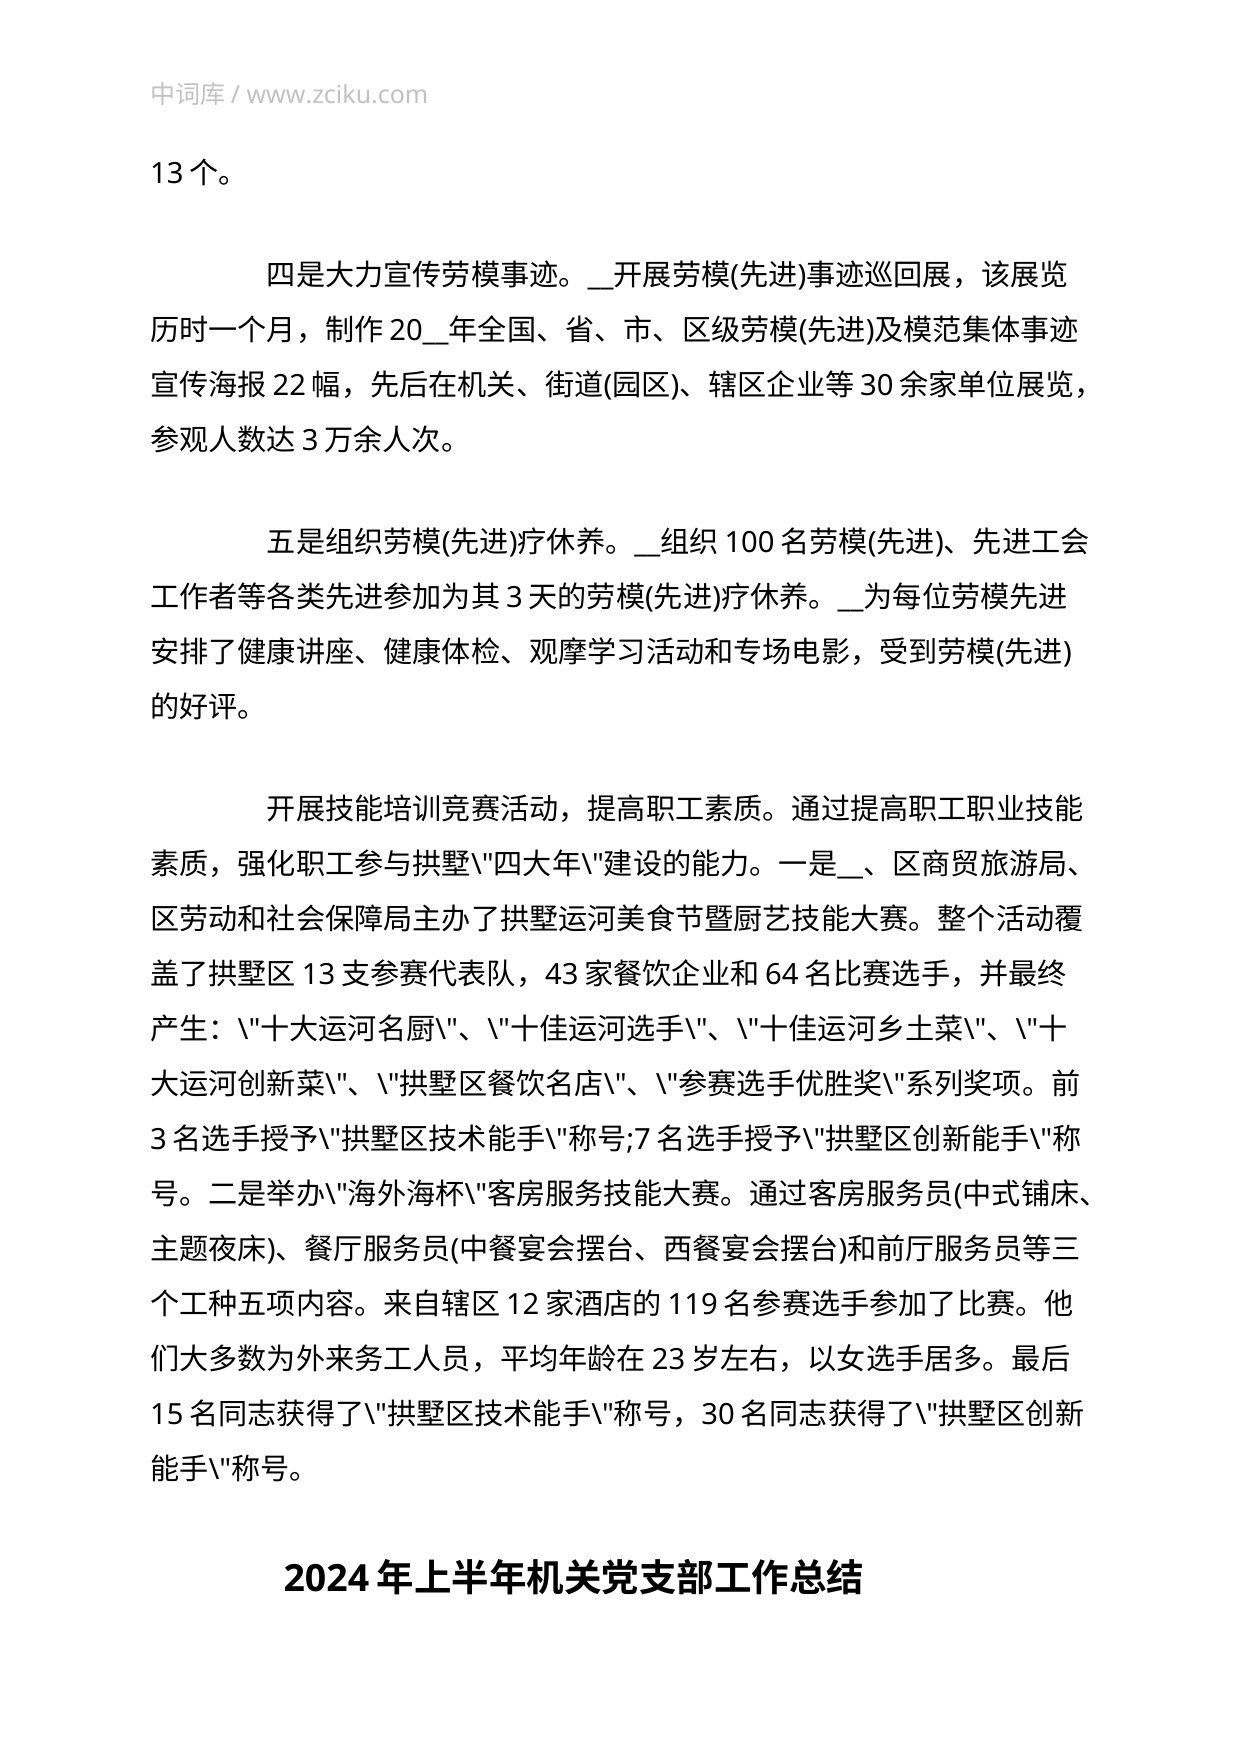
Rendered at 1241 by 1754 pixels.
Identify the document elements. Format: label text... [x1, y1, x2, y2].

text 四是大力宣传劳模事迹。__开展劳模(先进)事迹巡回展，该展览历时一个月，制作20__年全国、省、市、区级劳模(先进)及模范集体事迹宣传海报22幅，先后在机关、街道(园区)、辖区企业等30余家单位展览，参观人数达3万余人次。 [150, 252, 1090, 459]
text 2024年上半年机关党支部工作总结 [150, 1547, 1090, 1602]
text 五是组织劳模(先进)疗休养。__组织100名劳模(先进)、先进工会工作者等各类先进参加为其3天的劳模(先进)疗休养。__为每位劳模先进安排了健康讲座、健康体检、观摩学习活动和专场电影，受到劳模(先进)的好评。 [150, 519, 1090, 726]
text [150, 150, 1090, 192]
text 开展技能培训竞赛活动，提高职工素质。通过提高职工职业技能素质，强化职工参与拱墅\"四大年\"建设的能力。一是__、区商贸旅游局、区劳动和社会保障局主办了拱墅运河美食节暨厨艺技能大赛。整个活动覆盖了拱墅区13支参赛代表队，43家餐饮企业和64名比赛选手，并最终产生：\"十大运河名厨\"、\"十佳运河选手\"、\"十佳运河乡土菜\"、\"十大运河创新菜\"、\"拱墅区餐饮名店\"、\"参赛选手优胜奖\"系列奖项。前3名选手授予\"拱墅区技术能手\"称号;7名选手授予\"拱墅区创新能手\"称号。二是举办\"海外海杯\"客房服务技能大赛。通过客房服务员(中式铺床、主题夜床)、餐厅服务员(中餐宴会摆台、西餐宴会摆台)和前厅服务员等三个工种五项内容。来自辖区12家酒店的119名参赛选手参加了比赛。他们大多数为外来务工人员，平均年龄在23岁左右，以女选手居多。最后15名同志获得了\"拱墅区技术能手\"称号，30名同志获得了\"拱墅区创新能手\"称号。 [150, 786, 1090, 1488]
